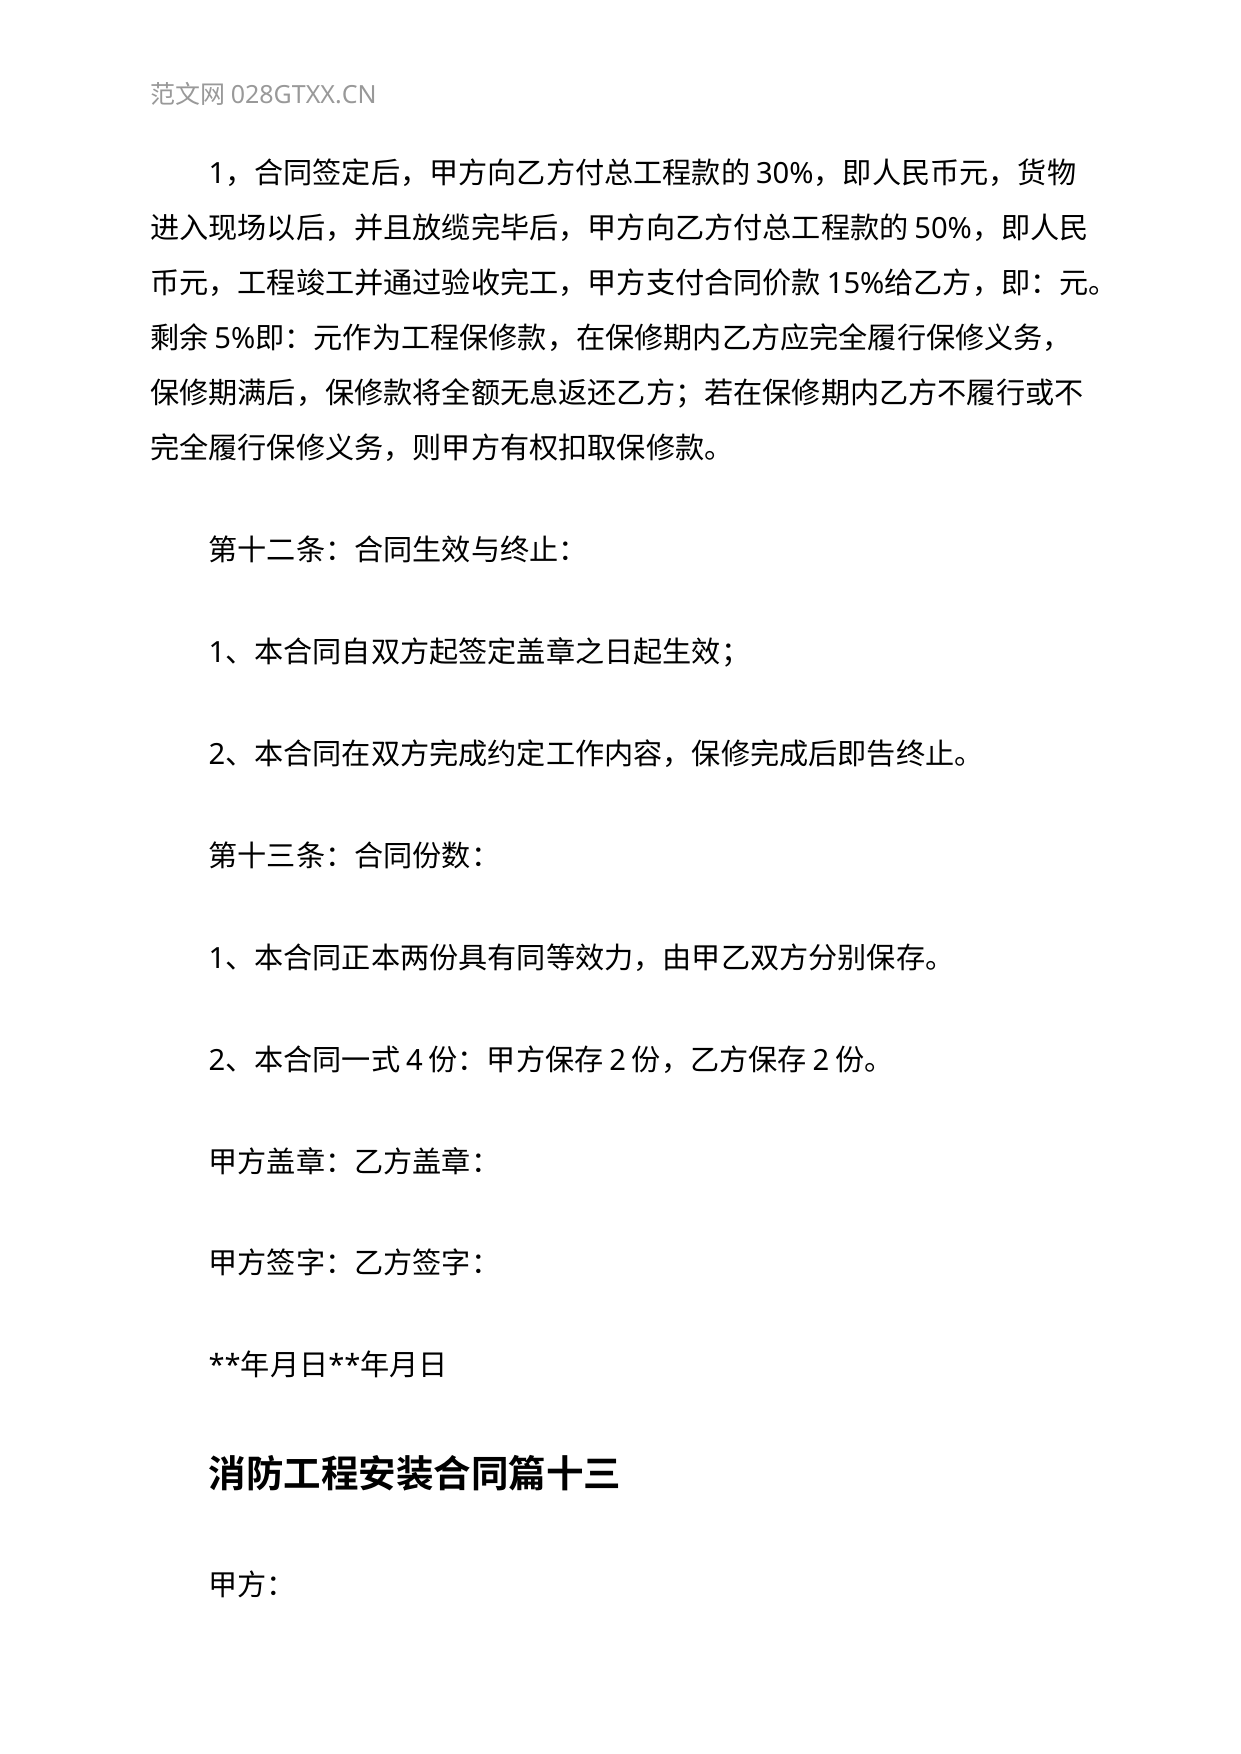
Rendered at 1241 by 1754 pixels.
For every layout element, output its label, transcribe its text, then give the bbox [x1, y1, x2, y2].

text 甲方： [150, 1561, 1090, 1603]
text **年月日**年月日 [150, 1342, 1090, 1384]
text 消防工程安装合同篇十三 [150, 1444, 1090, 1498]
text 2、本合同一式4份：甲方保存2份，乙方保存2份。 [150, 1036, 1090, 1078]
text 1、本合同正本两份具有同等效力，由甲乙双方分别保存。 [150, 934, 1090, 977]
text 第十三条：合同份数： [150, 832, 1090, 875]
text 2、本合同在双方完成约定工作内容，保修完成后即告终止。 [150, 730, 1090, 773]
text 第十二条：合同生效与终止： [150, 527, 1090, 569]
text 1、本合同自双方起签定盖章之日起生效； [150, 628, 1090, 671]
text 甲方盖章：乙方盖章： [150, 1138, 1090, 1180]
text 甲方签字：乙方签字： [150, 1240, 1090, 1282]
text 1，合同签定后，甲方向乙方付总工程款的30%，即人民币元，货物进入现场以后，并且放缆完毕后，甲方向乙方付总工程款的50%，即人民币元，工程竣工并通过验收完工，甲方支付合同价款15%给乙方，即：元。剩余5%即：元作为工程保修款，在保修期内乙方应完全履行保修义务，保修期满后，保修款将全额无息返还乙方；若在保修期内乙方不履行或不完全履行保修义务，则甲方有权扣取保修款。 [150, 150, 1090, 467]
